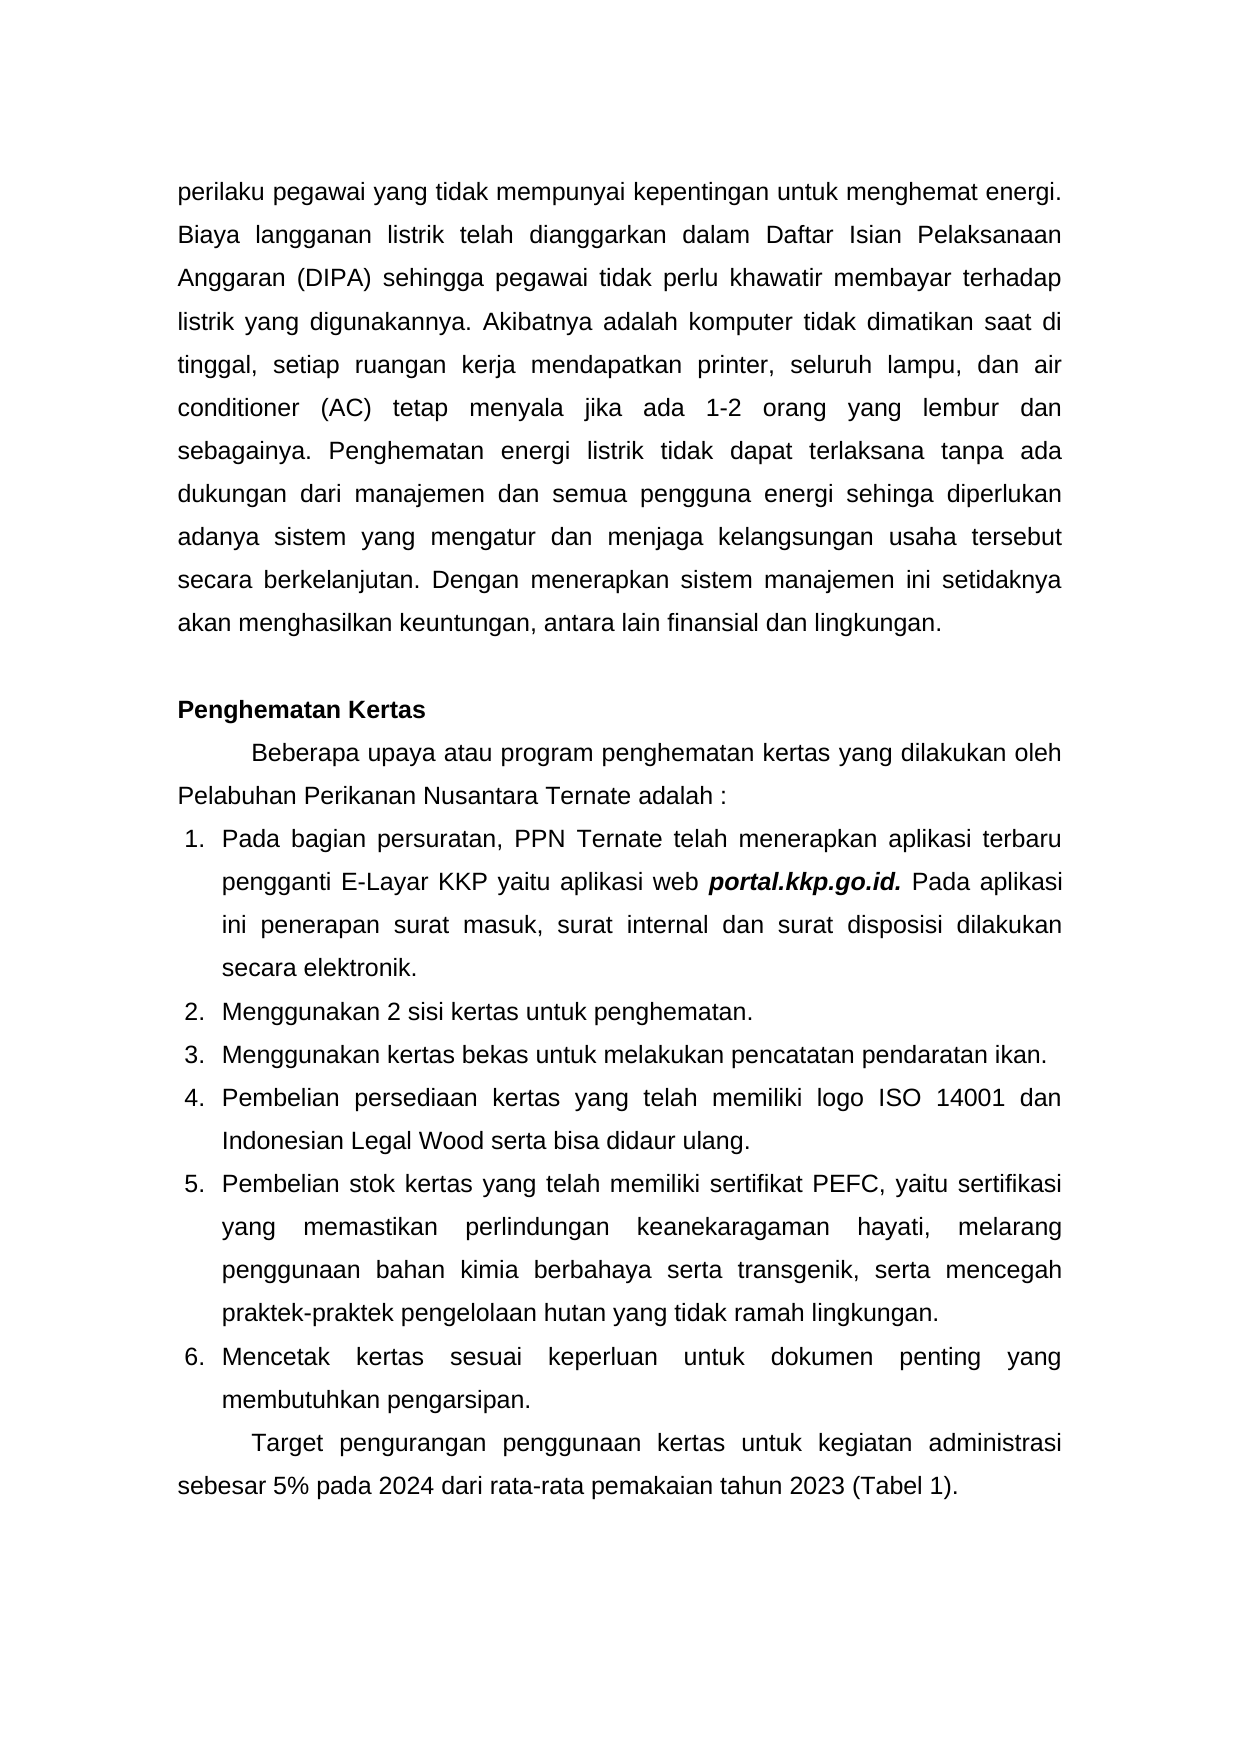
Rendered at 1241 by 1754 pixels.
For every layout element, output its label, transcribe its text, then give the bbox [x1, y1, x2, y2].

text Beberapa upaya atau program penghematan kertas yang dilakukan oleh Pelabuhan Perikanan Nusantara Ternate adalah : [177, 738, 1063, 810]
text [177, 177, 1063, 637]
list Menggunakan 2 sisi kertas untuk penghematan. [184, 997, 1063, 1025]
text Penghematan Kertas [177, 695, 1063, 723]
list Mencetak kertas sesuai keperluan untuk dokumen penting yang membutuhkan pengarsipan. [184, 1342, 1063, 1413]
list Pembelian stok kertas yang telah memiliki sertifikat PEFC, yaitu sertifikasi yang memastikan perlindungan keanekaragaman hayati, melarang penggunaan bahan kimia berbahaya serta transgenik, serta mencegah praktek-praktek pengelolaan hutan yang tidak ramah lingkungan. [184, 1169, 1063, 1327]
text Target pengurangan penggunaan kertas untuk kegiatan administrasi sebesar 5% pada 2024 dari rata-rata pemakaian tahun 2023 (Tabel 1). [177, 1428, 1063, 1500]
list Pembelian persediaan kertas yang telah memiliki logo ISO 14001 dan Indonesian Legal Wood serta bisa didaur ulang. [184, 1083, 1063, 1155]
list Pada bagian persuratan, PPN Ternate telah menerapkan aplikasi terbaru pengganti E-Layar KKP yaitu aplikasi web portal.kkp.go.id. Pada aplikasi ini penerapan surat masuk, surat internal dan surat disposisi dilakukan secara elektronik. [184, 824, 1063, 982]
list Menggunakan kertas bekas untuk melakukan pencatatan pendaratan ikan. [184, 1040, 1063, 1068]
